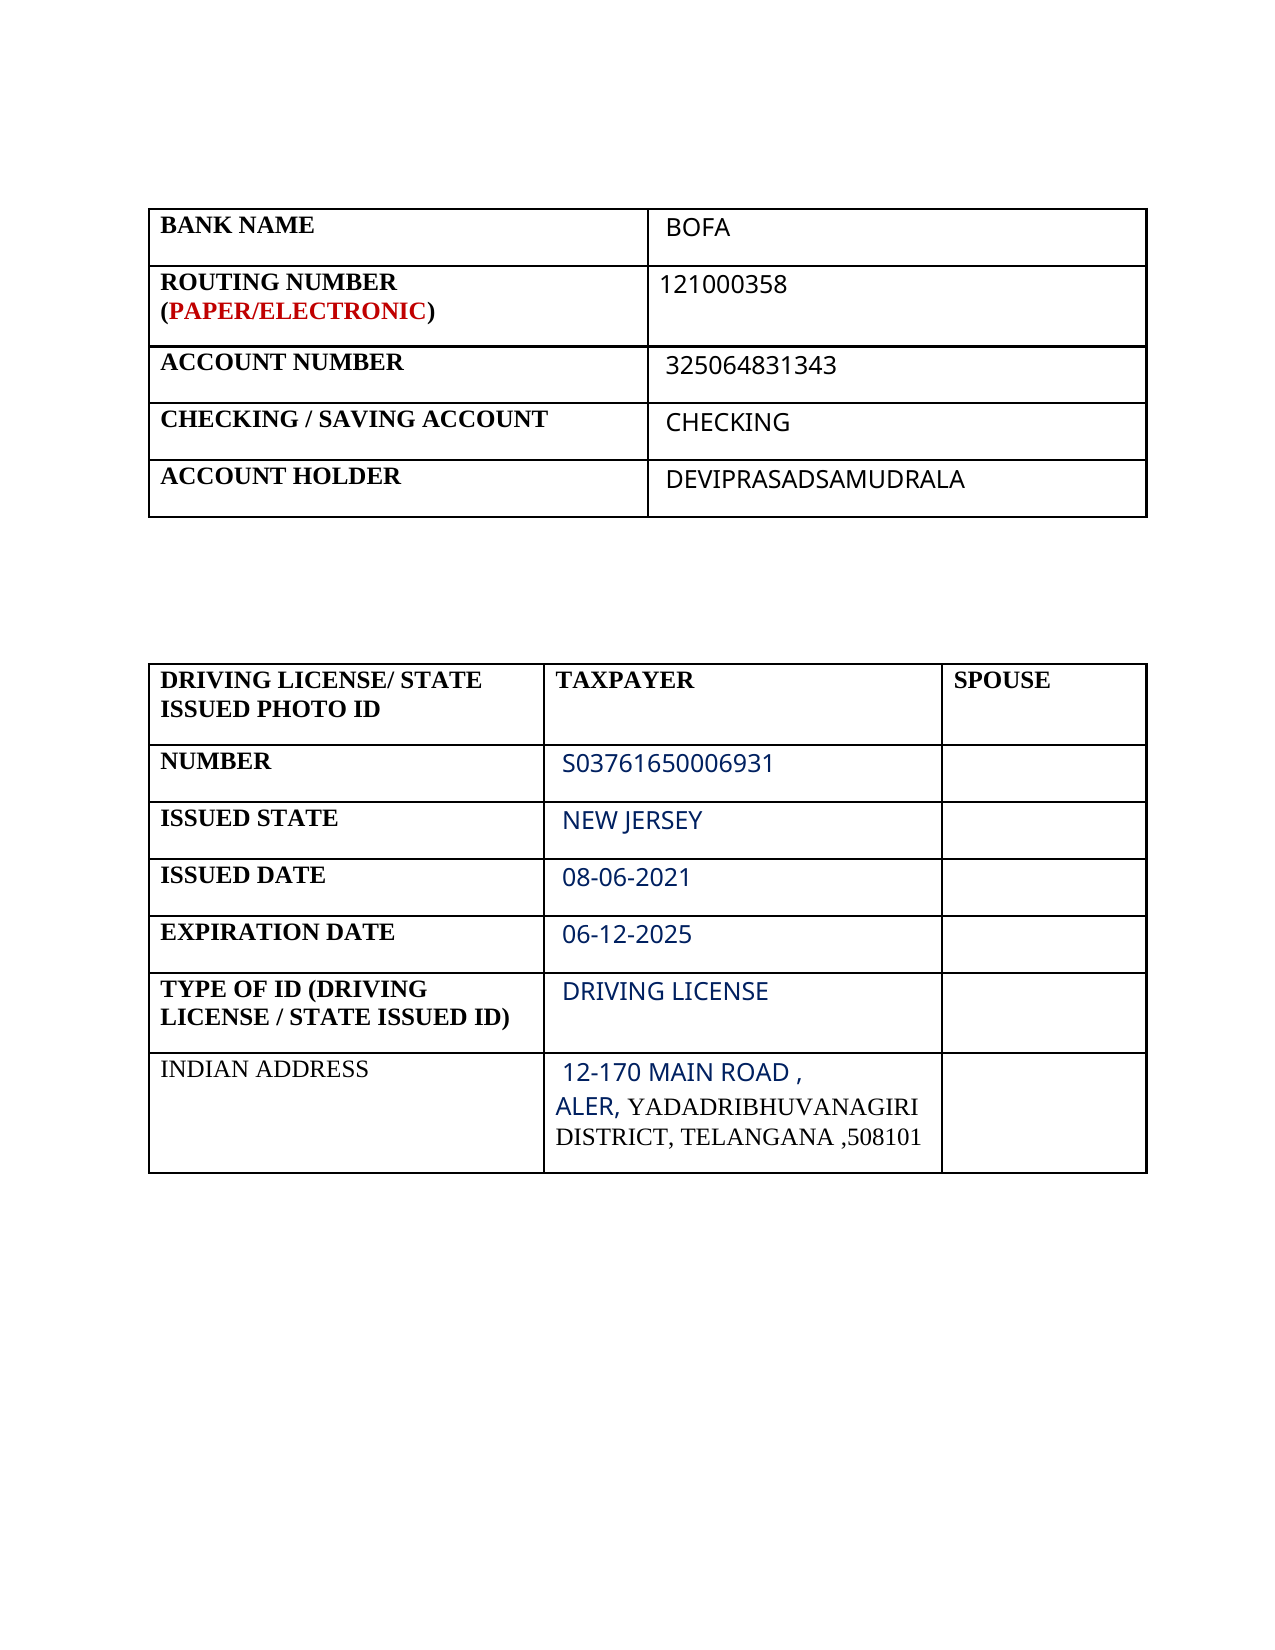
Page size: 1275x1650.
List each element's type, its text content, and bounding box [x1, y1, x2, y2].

table_cell CHECKING / SAVING ACCOUNT [150, 404, 647, 459]
table_cell NEW JERSEY [545, 803, 941, 858]
table_header DRIVING LICENSE/ STATE ISSUED PHOTO ID [150, 665, 543, 744]
table_cell [943, 1054, 1145, 1172]
table_cell [943, 746, 1145, 801]
table_cell 06-12-2025 [545, 917, 941, 972]
table_cell 325064831343 [649, 348, 1145, 402]
table_cell 08-06-2021 [545, 860, 941, 915]
table_cell ACCOUNT NUMBER [150, 348, 647, 402]
table_cell 121000358 [649, 267, 1145, 345]
table_cell INDIAN ADDRESS [150, 1054, 543, 1172]
table_header TAXPAYER [545, 665, 941, 744]
table_cell EXPIRATION DATE [150, 917, 543, 972]
table_cell [943, 974, 1145, 1052]
table_cell [943, 917, 1145, 972]
table_cell TYPE OF ID (DRIVING LICENSE / STATE ISSUED ID) [150, 974, 543, 1052]
table_cell ROUTING NUMBER (PAPER/ELECTRONIC) [150, 267, 647, 345]
table_header SPOUSE [943, 665, 1145, 744]
table_cell DEVIPRASADSAMUDRALA [649, 461, 1145, 516]
table_cell NUMBER [150, 746, 543, 801]
table_cell DRIVING LICENSE [545, 974, 941, 1052]
table_cell CHECKING [649, 404, 1145, 459]
table_cell [943, 803, 1145, 858]
table_header BOFA [649, 210, 1145, 265]
table_header BANK NAME [150, 210, 647, 265]
table_cell ISSUED STATE [150, 803, 543, 858]
table_cell 12-170 MAIN ROAD , ALER, YADADRIBHUVANAGIRI DISTRICT, TELANGANA ,508101 [545, 1054, 941, 1172]
table_cell [943, 860, 1145, 915]
table_cell S03761650006931 [545, 746, 941, 801]
table_cell ACCOUNT HOLDER [150, 461, 647, 516]
table_cell ISSUED DATE [150, 860, 543, 915]
